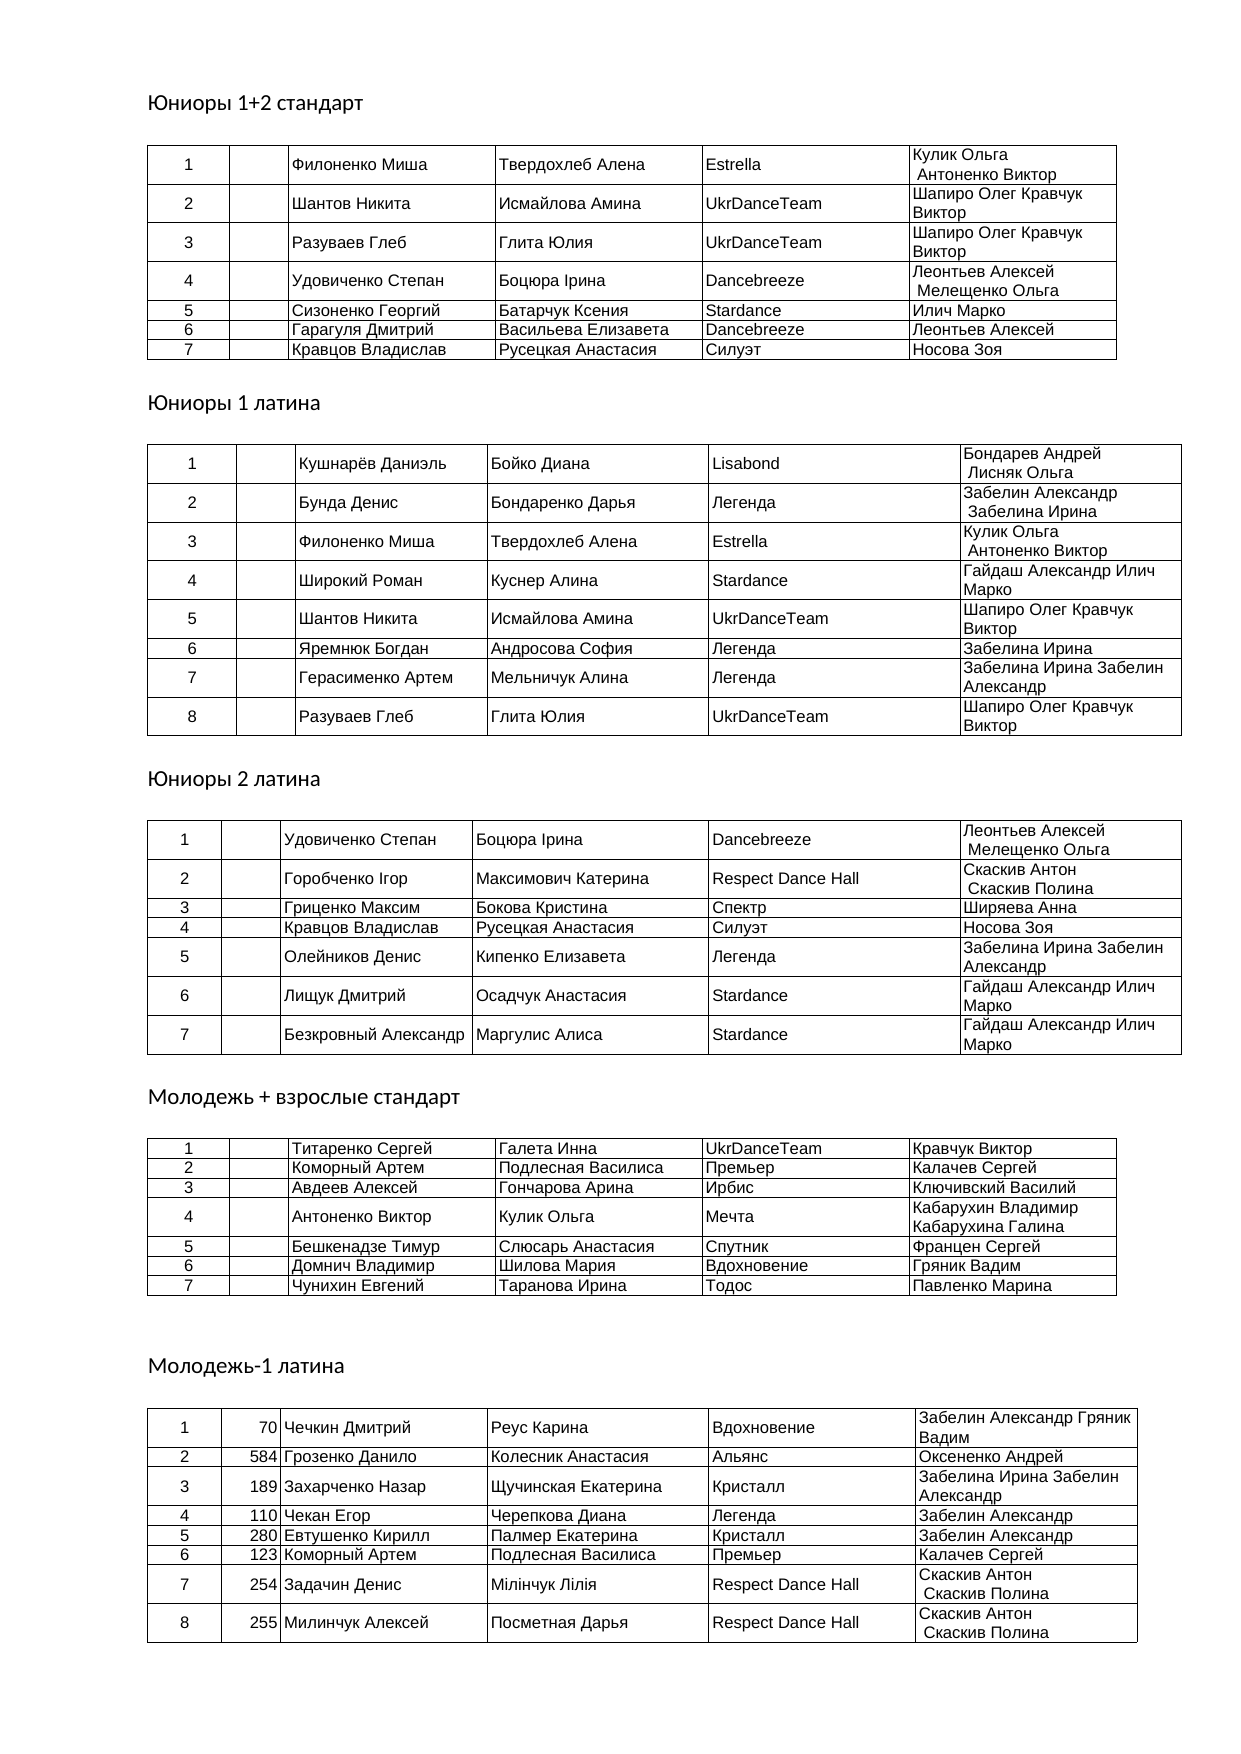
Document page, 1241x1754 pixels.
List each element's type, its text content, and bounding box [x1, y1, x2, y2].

table_cell Кабарухин Владимир Кабарухина Галина [910, 1198, 1116, 1236]
table_cell Разуваев Глеб [289, 223, 495, 261]
table_cell 584 [222, 1448, 280, 1466]
table_cell 3 [148, 899, 221, 917]
table_cell Щучинская Екатерина [488, 1467, 708, 1505]
table_cell Stardance [703, 301, 909, 320]
table_cell Силуэт [709, 918, 960, 937]
table_header Estrella [703, 146, 909, 183]
table_cell Шапиро Олег Кравчук Виктор [961, 698, 1181, 735]
text Молодежь + взрослые стандарт [148, 1082, 1152, 1110]
table_cell [230, 262, 288, 300]
table_cell 2 [148, 1448, 221, 1466]
table_cell [237, 698, 295, 735]
table_cell [230, 223, 288, 261]
table_cell 6 [148, 1546, 221, 1564]
table_cell 123 [222, 1546, 280, 1564]
table_header [230, 146, 288, 183]
table_cell 3 [148, 1179, 229, 1197]
table_cell Мельничук Алина [488, 659, 708, 696]
table_cell 189 [222, 1467, 280, 1505]
table_cell 6 [148, 639, 236, 658]
table_header UkrDanceTeam [703, 1139, 909, 1158]
table_cell [222, 899, 280, 917]
table_cell 3 [148, 223, 229, 261]
table_cell Милинчук Алексей [281, 1604, 487, 1642]
table_cell Авдеев Алексей [289, 1179, 495, 1197]
table_cell Ширяева Анна [961, 899, 1181, 917]
table_cell Максимович Катерина [473, 860, 708, 898]
table_cell Павленко Марина [910, 1276, 1116, 1295]
table_cell 5 [148, 301, 229, 320]
table_cell [230, 321, 288, 339]
table_cell Забелина Ирина Забелин Александр [961, 659, 1181, 696]
table_cell Васильева Елизавета [496, 321, 702, 339]
table_cell Твердохлеб Алена [488, 523, 708, 560]
table_cell 4 [148, 561, 236, 599]
table_cell [230, 185, 288, 222]
table_cell Stardance [709, 977, 960, 1015]
table_cell Оксененко Андрей [916, 1448, 1137, 1466]
table_cell Яремнюк Богдан [296, 639, 487, 658]
table_cell Лищук Дмитрий [281, 977, 472, 1015]
table_cell 5 [148, 1237, 229, 1256]
table_header Реус Карина [488, 1409, 708, 1447]
table_cell [230, 1179, 288, 1197]
table_header Dancebreeze [709, 821, 960, 859]
table_cell Осадчук Анастасия [473, 977, 708, 1015]
table_cell [222, 918, 280, 937]
table_cell [222, 860, 280, 898]
table_cell Русецкая Анастасия [496, 340, 702, 359]
table_cell [230, 1198, 288, 1236]
table_cell Леонтьев Алексей Мелещенко Ольга [910, 262, 1116, 300]
table_cell Посметная Дарья [488, 1604, 708, 1642]
table_cell Евтушенко Кирилл [281, 1526, 487, 1544]
table_cell UkrDanceTeam [709, 600, 960, 638]
table_cell Слюсарь Анастасия [496, 1237, 702, 1256]
table_header Титаренко Сергей [289, 1139, 495, 1158]
table_cell Задачин Денис [281, 1565, 487, 1603]
table_cell Маргулис Алиса [473, 1016, 708, 1053]
table_cell Чунихин Евгений [289, 1276, 495, 1295]
table_cell 7 [148, 1016, 221, 1053]
table_cell Шантов Никита [289, 185, 495, 222]
table_cell Францен Сергей [910, 1237, 1116, 1256]
table_cell Гряник Вадим [910, 1257, 1116, 1275]
table_cell [237, 600, 295, 638]
table_cell Грозенко Данило [281, 1448, 487, 1466]
table_cell Легенда [709, 659, 960, 696]
table_cell [230, 1276, 288, 1295]
table_cell Носова Зоя [910, 340, 1116, 359]
table_cell Забелина Ирина [961, 639, 1181, 658]
table_cell Мечта [703, 1198, 909, 1236]
table_cell UkrDanceTeam [703, 223, 909, 261]
table_cell [230, 301, 288, 320]
table_cell Исмайлова Амина [488, 600, 708, 638]
table_cell Русецкая Анастасия [473, 918, 708, 937]
table_cell 2 [148, 1159, 229, 1177]
table_header Бойко Диана [488, 445, 708, 482]
table_cell 2 [148, 484, 236, 521]
table_cell Забелина Ирина Забелин Александр [961, 938, 1181, 976]
table_cell Скаскив Антон Скаскив Полина [916, 1604, 1137, 1642]
table_cell Герасименко Артем [296, 659, 487, 696]
table_cell Кипенко Елизавета [473, 938, 708, 976]
table_cell Легенда [709, 938, 960, 976]
table_cell Бунда Денис [296, 484, 487, 521]
table_cell Таранова Ирина [496, 1276, 702, 1295]
text Юниоры 2 латина [148, 764, 1152, 792]
table_cell 4 [148, 1198, 229, 1236]
table_cell Respect Dance Hall [709, 1604, 915, 1642]
table_cell Шилова Мария [496, 1257, 702, 1275]
table_cell 7 [148, 1565, 221, 1603]
table_cell Кулик Ольга [496, 1198, 702, 1236]
table_cell 4 [148, 918, 221, 937]
table_cell Мiлiнчук Лiлiя [488, 1565, 708, 1603]
table_cell 7 [148, 1276, 229, 1295]
table_header 70 [222, 1409, 280, 1447]
table_cell Respect Dance Hall [709, 1565, 915, 1603]
table_cell 4 [148, 1506, 221, 1525]
table_header Боцюра Iрина [473, 821, 708, 859]
table_cell UkrDanceTeam [709, 698, 960, 735]
table_header Леонтьев Алексей Мелещенко Ольга [961, 821, 1181, 859]
table_cell 7 [148, 340, 229, 359]
table_cell 6 [148, 977, 221, 1015]
table_header Кушнарёв Даниэль [296, 445, 487, 482]
table_header [222, 821, 280, 859]
table_cell Премьер [703, 1159, 909, 1177]
table_cell Олейников Денис [281, 938, 472, 976]
table_cell Подлесная Василиса [488, 1546, 708, 1564]
table_cell Спектр [709, 899, 960, 917]
table_cell Коморный Артем [289, 1159, 495, 1177]
table_cell Гайдаш Александр Илич Марко [961, 1016, 1181, 1053]
table_cell Безкровный Александр [281, 1016, 472, 1053]
table_cell Ключивский Василий [910, 1179, 1116, 1197]
table_cell Шапиро Олег Кравчук Виктор [910, 185, 1116, 222]
table_cell Stardance [709, 1016, 960, 1053]
table_cell [222, 938, 280, 976]
table_cell 3 [148, 1467, 221, 1505]
table_cell Леонтьев Алексей [910, 321, 1116, 339]
table_cell Забелин Александр [916, 1506, 1137, 1525]
table_cell Широкий Роман [296, 561, 487, 599]
table_cell Гайдаш Александр Илич Марко [961, 561, 1181, 599]
table_cell 8 [148, 1604, 221, 1642]
table_cell Коморный Артем [281, 1546, 487, 1564]
table_header Забелин Александр Гряник Вадим [916, 1409, 1137, 1447]
table_cell Вдохновение [703, 1257, 909, 1275]
table_cell Скаскив Антон Скаскив Полина [961, 860, 1181, 898]
table_cell [237, 561, 295, 599]
table_header 1 [148, 1409, 221, 1447]
table_cell Скаскив Антон Скаскив Полина [916, 1565, 1137, 1603]
table_cell [237, 639, 295, 658]
table_cell 6 [148, 1257, 229, 1275]
table_cell Легенда [709, 1506, 915, 1525]
table_cell Бондаренко Дарья [488, 484, 708, 521]
table_cell Домнич Владимир [289, 1257, 495, 1275]
table_cell Шапиро Олег Кравчук Виктор [961, 600, 1181, 638]
table_header Кравчук Виктор [910, 1139, 1116, 1158]
table_cell [230, 1237, 288, 1256]
table_cell [230, 340, 288, 359]
table_cell Калачев Сергей [910, 1159, 1116, 1177]
table_cell Кравцов Владислав [289, 340, 495, 359]
table_cell 8 [148, 698, 236, 735]
table_header Кулик Ольга Антоненко Виктор [910, 146, 1116, 183]
table_cell Stardance [709, 561, 960, 599]
table_cell 280 [222, 1526, 280, 1544]
table_cell Сизоненко Георгий [289, 301, 495, 320]
table_cell Гончарова Арина [496, 1179, 702, 1197]
table_cell 2 [148, 860, 221, 898]
table_cell Шантов Никита [296, 600, 487, 638]
table_cell Куснер Алина [488, 561, 708, 599]
table_cell 110 [222, 1506, 280, 1525]
table_cell [237, 523, 295, 560]
table_cell Бешкенадзе Тимур [289, 1237, 495, 1256]
table_cell Исмайлова Амина [496, 185, 702, 222]
table_cell Тодос [703, 1276, 909, 1295]
table_cell Антоненко Виктор [289, 1198, 495, 1236]
table_cell Удовиченко Степан [289, 262, 495, 300]
table_header Чечкин Дмитрий [281, 1409, 487, 1447]
table_cell 7 [148, 659, 236, 696]
table_cell Respect Dance Hall [709, 860, 960, 898]
table_header [230, 1139, 288, 1158]
table_cell Глита Юлия [496, 223, 702, 261]
table_cell Estrella [709, 523, 960, 560]
table_cell Гриценко Максим [281, 899, 472, 917]
table_header Lisabond [709, 445, 960, 482]
table_cell UkrDanceTeam [703, 185, 909, 222]
table_cell Илич Марко [910, 301, 1116, 320]
table_cell Кулик Ольга Антоненко Виктор [961, 523, 1181, 560]
table_cell 5 [148, 938, 221, 976]
text Молодежь-1 латина [148, 1352, 1152, 1380]
table_cell 254 [222, 1565, 280, 1603]
table_cell Шапиро Олег Кравчук Виктор [910, 223, 1116, 261]
table_header Удовиченко Степан [281, 821, 472, 859]
table_header Галета Инна [496, 1139, 702, 1158]
table_cell 4 [148, 262, 229, 300]
table_cell Dancebreeze [703, 321, 909, 339]
table_cell 5 [148, 600, 236, 638]
table_cell Боцюра Iрина [496, 262, 702, 300]
table_cell Премьер [709, 1546, 915, 1564]
table_cell Калачев Сергей [916, 1546, 1137, 1564]
table_cell Носова Зоя [961, 918, 1181, 937]
table_cell Кристалл [709, 1467, 915, 1505]
table_cell [237, 659, 295, 696]
table_cell 6 [148, 321, 229, 339]
table_cell Черепкова Диана [488, 1506, 708, 1525]
table_cell Легенда [709, 639, 960, 658]
table_cell [230, 1159, 288, 1177]
table_cell Разуваев Глеб [296, 698, 487, 735]
table_header Филоненко Миша [289, 146, 495, 183]
table_cell Филоненко Миша [296, 523, 487, 560]
table_cell 5 [148, 1526, 221, 1544]
table_cell Силуэт [703, 340, 909, 359]
table_header 1 [148, 1139, 229, 1158]
table_cell Забелин Александр [916, 1526, 1137, 1544]
table_cell Глита Юлия [488, 698, 708, 735]
table_cell Андросова София [488, 639, 708, 658]
table_cell Забелина Ирина Забелин Александр [916, 1467, 1137, 1505]
table_cell Кристалл [709, 1526, 915, 1544]
table_cell Горобченко Iгор [281, 860, 472, 898]
table_cell 2 [148, 185, 229, 222]
table_cell Легенда [709, 484, 960, 521]
table_cell Гайдаш Александр Илич Марко [961, 977, 1181, 1015]
table_header 1 [148, 445, 236, 482]
table_cell Гарагуля Дмитрий [289, 321, 495, 339]
table_header 1 [148, 821, 221, 859]
table_cell Подлесная Василиса [496, 1159, 702, 1177]
table_cell Колесник Анастасия [488, 1448, 708, 1466]
table_cell [230, 1257, 288, 1275]
table_cell [222, 1016, 280, 1053]
table_cell Кравцов Владислав [281, 918, 472, 937]
table_cell Батарчук Ксения [496, 301, 702, 320]
table_header Вдохновение [709, 1409, 915, 1447]
table_header Твердохлеб Алена [496, 146, 702, 183]
table_cell Спутник [703, 1237, 909, 1256]
table_cell [237, 484, 295, 521]
table_header 1 [148, 146, 229, 183]
table_cell Захарченко Назар [281, 1467, 487, 1505]
table_cell Палмер Екатерина [488, 1526, 708, 1544]
table_cell Чекан Егор [281, 1506, 487, 1525]
table_cell 255 [222, 1604, 280, 1642]
table_header [237, 445, 295, 482]
table_cell Ирбис [703, 1179, 909, 1197]
table_header Бондарев Андрей Лисняк Ольга [961, 445, 1181, 482]
table_cell 3 [148, 523, 236, 560]
text Юниоры 1 латина [148, 388, 1152, 416]
table_cell Dancebreeze [703, 262, 909, 300]
table_cell [222, 977, 280, 1015]
table_cell Бокова Кристина [473, 899, 708, 917]
table_cell Альянс [709, 1448, 915, 1466]
text Юниоры 1+2 стандарт [148, 88, 1152, 117]
table_cell Забелин Александр Забелина Ирина [961, 484, 1181, 521]
